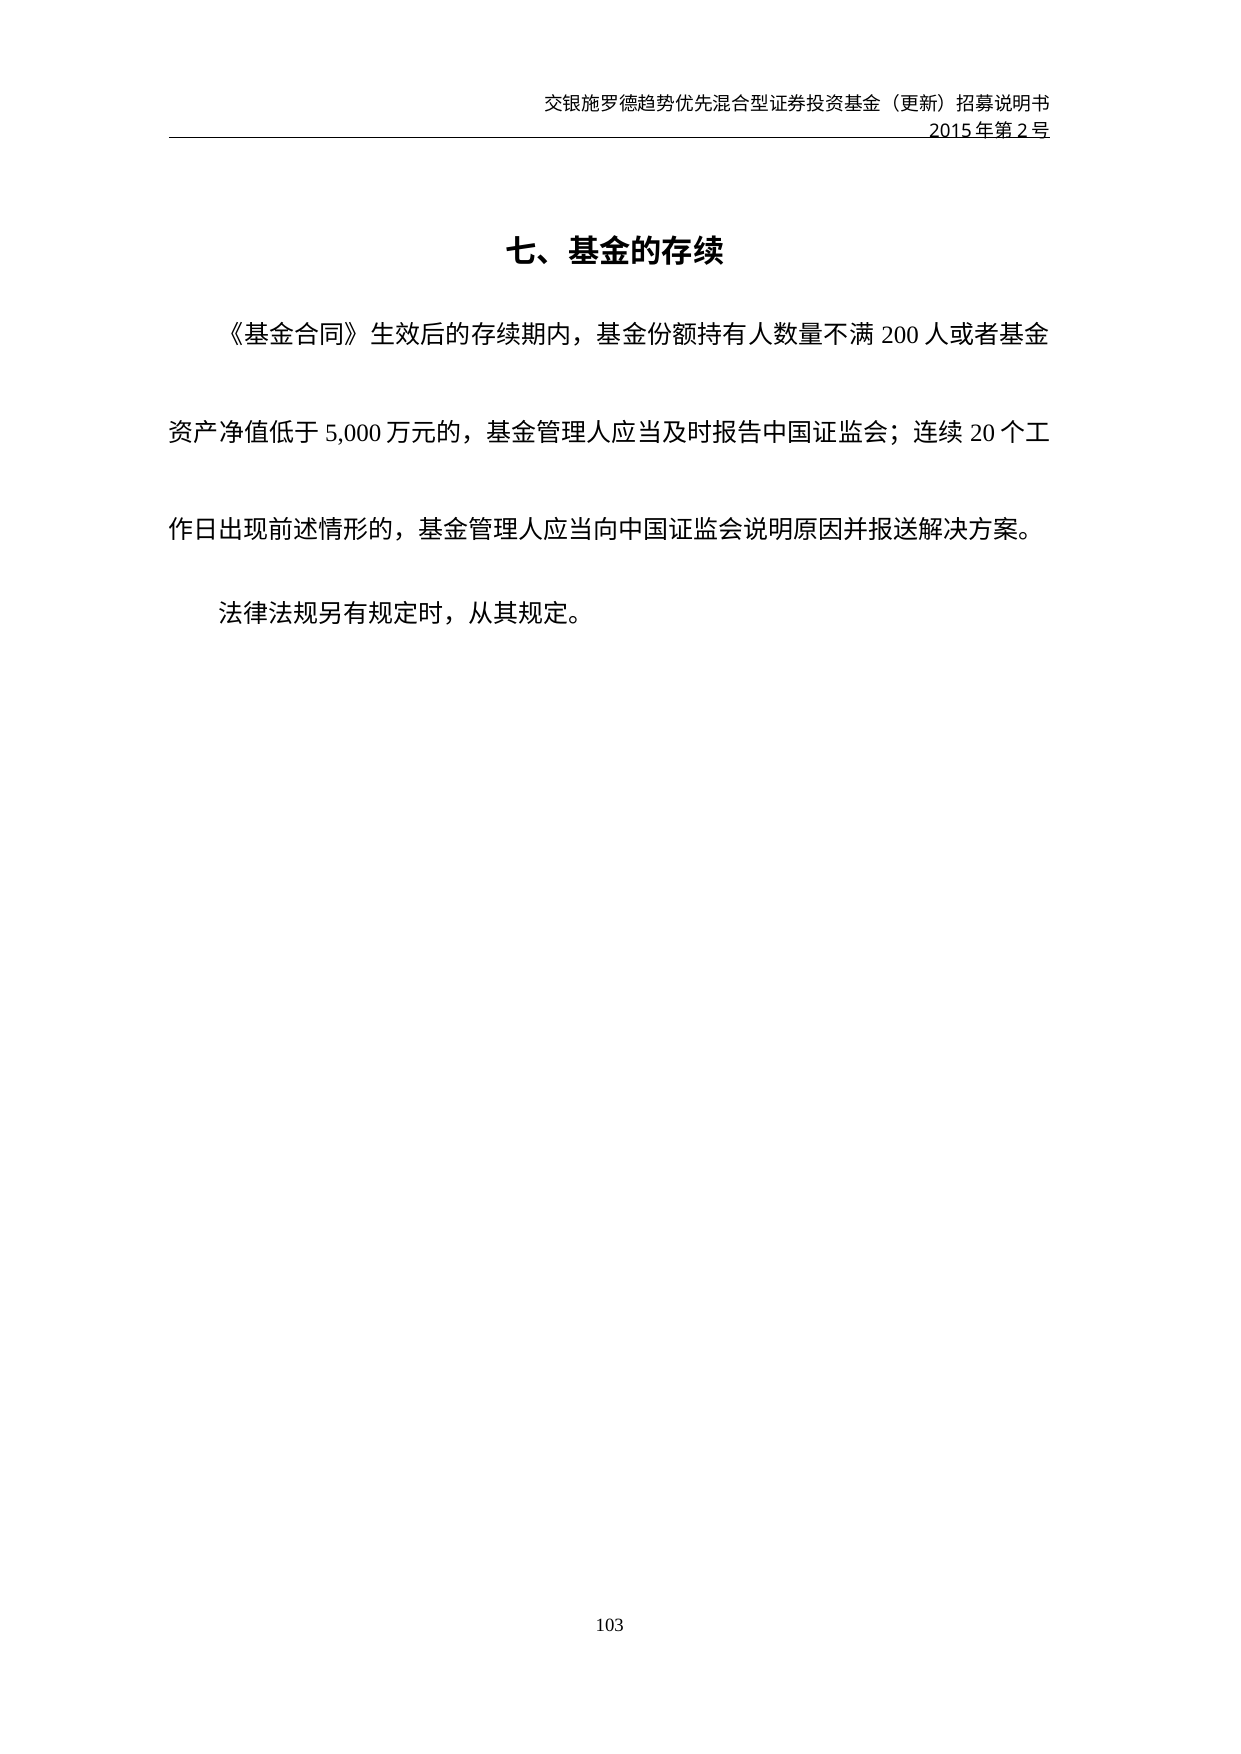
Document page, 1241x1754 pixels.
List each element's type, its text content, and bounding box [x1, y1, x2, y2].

text 《基金合同》生效后的存续期内，基金份额持有人数量不满200人或者基金资产净值低于5,000万元的，基金管理人应当及时报告中国证监会；连续20个工作日出现前述情形的，基金管理人应当向中国证监会说明原因并报送解决方案。 [169, 301, 1050, 561]
title 七、基金的存续 [179, 226, 1050, 272]
text 法律法规另有规定时，从其规定。 [169, 579, 1050, 644]
